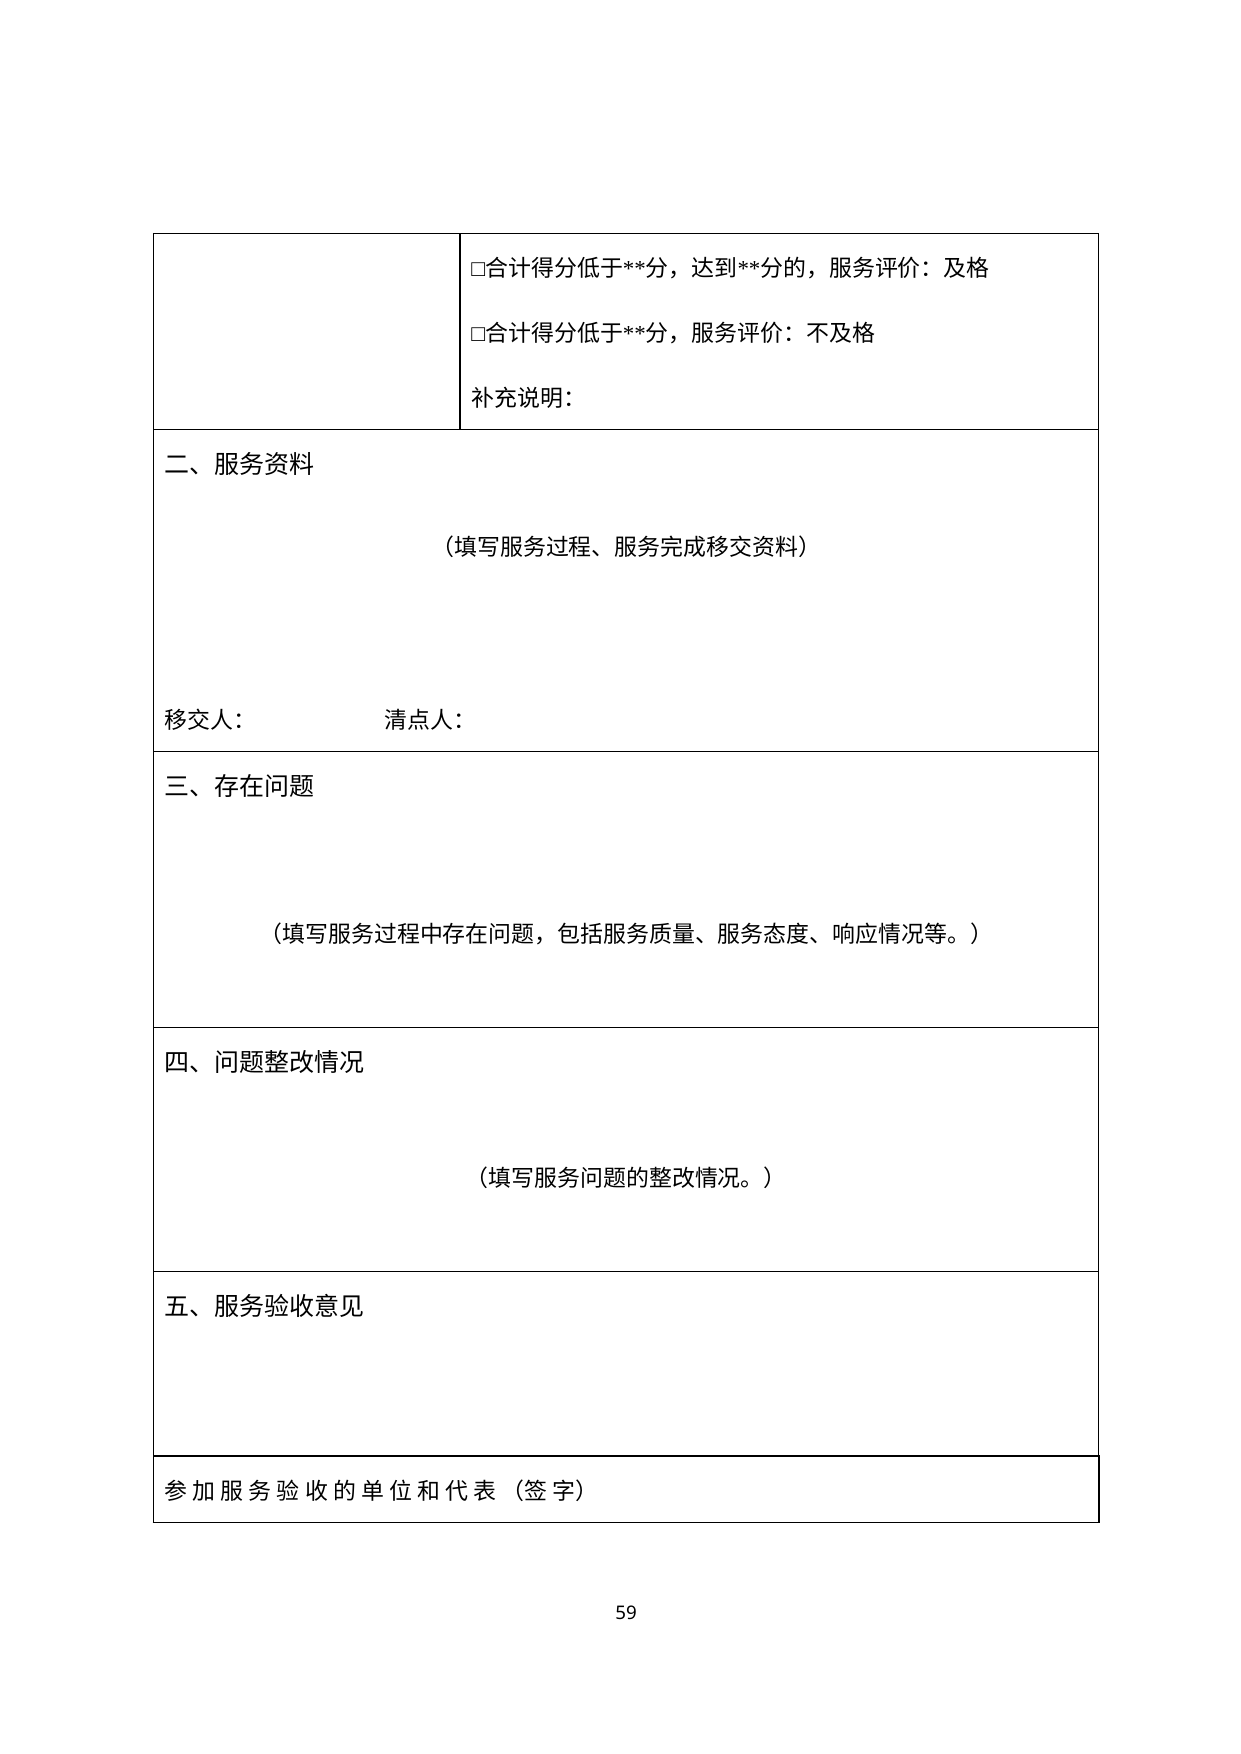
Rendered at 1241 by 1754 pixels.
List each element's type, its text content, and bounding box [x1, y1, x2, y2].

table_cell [154, 1457, 1098, 1522]
table_cell 三、存在问题 （填写服务过程中存在问题，包括服务质量、服务态度、响应情况等。） [154, 752, 1098, 1027]
table_cell 二、服务资料 （填写服务过程、服务完成移交资料） 移交人： 清点人： [154, 430, 1098, 751]
table_cell 四、问题整改情况 （填写服务问题的整改情况。） [154, 1028, 1098, 1271]
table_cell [154, 234, 459, 429]
table_cell 五、服务验收意见 [154, 1272, 1098, 1455]
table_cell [461, 234, 1098, 429]
